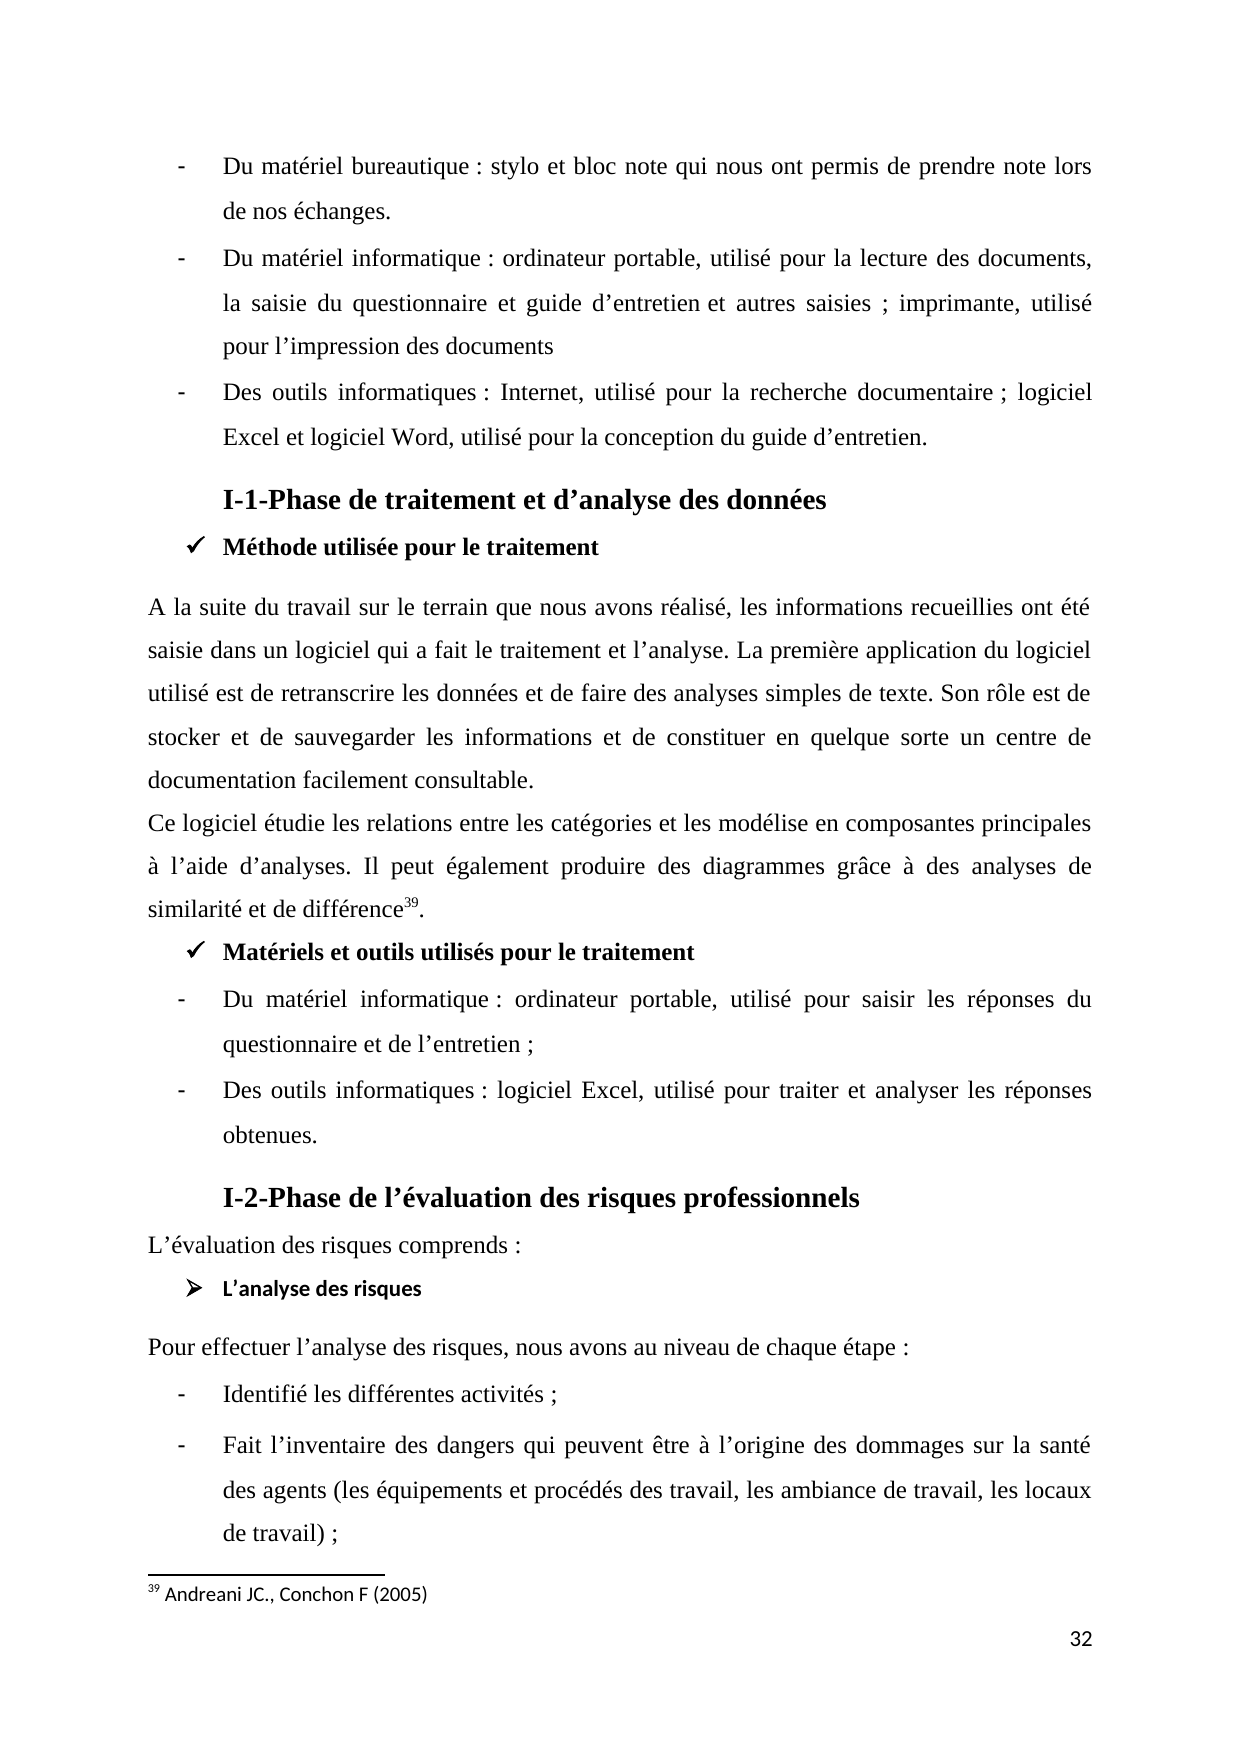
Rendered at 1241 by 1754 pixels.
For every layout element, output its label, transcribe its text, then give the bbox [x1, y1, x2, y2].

list Fait l’inventaire des dangers qui peuvent être à l’origine des dommages sur la santé des agents (les équipements et procédés des travail, les ambiance de travail, les locaux de travail) ; [185, 1426, 1092, 1547]
list Des outils informatiques : logiciel Excel, utilisé pour traiter et analyser les réponses obtenues. [185, 1072, 1092, 1149]
text L’évaluation des risques comprends : [148, 1231, 1092, 1259]
list L’analyse des risques [185, 1274, 1092, 1302]
list Identifié les différentes activités ; [185, 1375, 1092, 1409]
list Du matériel informatique : ordinateur portable, utilisé pour saisir les réponses du questionnaire et de l’entretien ; [185, 980, 1092, 1058]
list Du matériel informatique : ordinateur portable, utilisé pour la lecture des documents, la saisie du questionnaire et guide d’entretien et autres saisies ; imprimante, utilisé pour l’impression des documents [185, 239, 1092, 359]
list Des outils informatiques : Internet, utilisé pour la recherche documentaire ; logiciel Excel et logiciel Word, utilisé pour la conception du guide d’entretien. [185, 374, 1092, 451]
list Méthode utilisée pour le traitement [185, 532, 1092, 561]
subtitle I-2-Phase de l’évaluation des risques professionnels [223, 1180, 1092, 1214]
subtitle I-1-Phase de traitement et d’analyse des données [223, 482, 1092, 516]
text Ce logiciel étudie les relations entre les catégories et les modélise en composantes principales à l’aide d’analyses. Il peut également produire des diagrammes grâce à des analyses de similarité et de différence. [148, 808, 1092, 923]
list Du matériel bureautique : stylo et bloc note qui nous ont permis de prendre note lors de nos échanges. [185, 148, 1092, 225]
text A la suite du travail sur le terrain que nous avons réalisé, les informations recueillies ont été saisie dans un logiciel qui a fait le traitement et l’analyse. La première application du logiciel utilisé est de retranscrire les données et de faire des analyses simples de texte. Son rôle est de stocker et de sauvegarder les informations et de constituer en quelque sorte un centre de documentation facilement consultable. [148, 592, 1092, 793]
list Matériels et outils utilisés pour le traitement [185, 937, 1092, 966]
text Pour effectuer l’analyse des risques, nous avons au niveau de chaque étape : [148, 1332, 1092, 1361]
